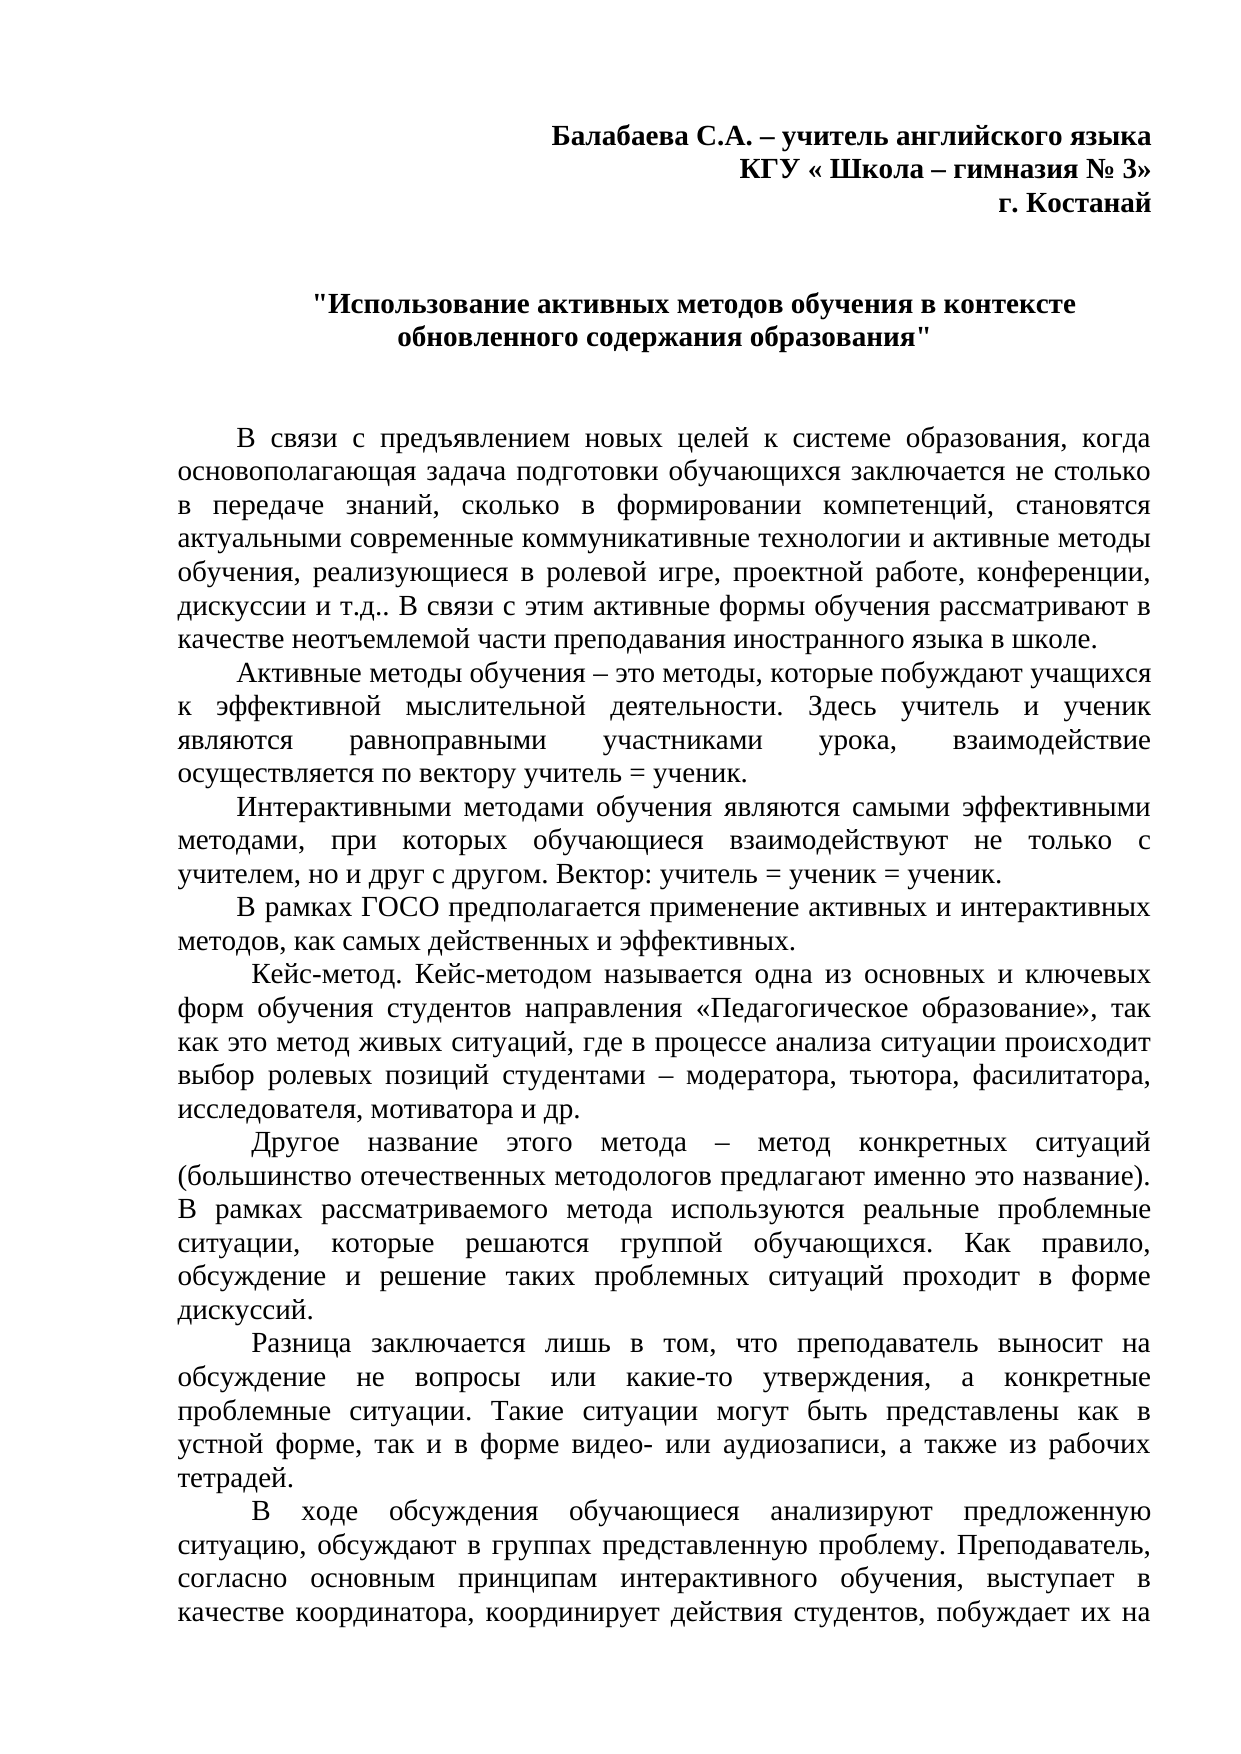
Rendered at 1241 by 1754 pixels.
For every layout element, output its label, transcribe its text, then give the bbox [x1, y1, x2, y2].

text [177, 1493, 1152, 1627]
text В связи с предъявлением новых целей к системе образования, когда основополагающая задача подготовки обучающихся заключается не столько в передаче знаний, сколько в формировании компетенций, становятся актуальными современные коммуникативные технологии и активные методы обучения, реализующиеся в ролевой игре, проектной работе, конференции, дискуссии и т.д.. В связи с этим активные формы обучения рассматривают в качестве неотъемлемой части преподавания иностранного языка в школе. [177, 420, 1152, 655]
text В рамках ГОСО предполагается применение активных и интерактивных методов, как самых действенных и эффективных. [177, 889, 1152, 957]
text "Использование активных методов обучения в контексте обновленного содержания образования" [177, 286, 1152, 353]
text Разница заключается лишь в том, что преподаватель выносит на обсуждение не вопросы или какие-то утверждения, а конкретные проблемные ситуации. Такие ситуации могут быть представлены как в устной форме, так и в форме видео- или аудиозаписи, а также из рабочих тетрадей. [177, 1326, 1152, 1493]
text КГУ « Школа – гимназия № 3» [177, 152, 1152, 185]
text г. Костанай [177, 185, 1152, 219]
text Другое название этого метода – метод конкретных ситуаций (большинство отечественных методологов предлагают именно это название). В рамках рассматриваемого метода используются реальные проблемные ситуации, которые решаются группой обучающихся. Как правило, обсуждение и решение таких проблемных ситуаций проходит в форме дискуссий. [177, 1124, 1152, 1326]
text Кейс-метод. Кейс-методом называется одна из основных и ключевых форм обучения студентов направления «Педагогическое образование», так как это метод живых ситуаций, где в процессе анализа ситуации происходит выбор ролевых позиций студентами – модератора, тьютора, фасилитатора, исследователя, мотиватора и др. [177, 957, 1152, 1124]
text Активные методы обучения – это методы, которые побуждают учащихся к эффективной мыслительной деятельности. Здесь учитель и ученик являются равноправными участниками урока, взаимодействие осуществляется по вектору учитель = ученик. [177, 655, 1152, 789]
text Интерактивными методами обучения являются самыми эффективными методами, при которых обучающиеся взаимодействуют не только с учителем, но и друг с другом. Вектор: учитель = ученик = ученик. [177, 789, 1152, 889]
text Балабаева С.А. – учитель английского языка [177, 118, 1152, 152]
